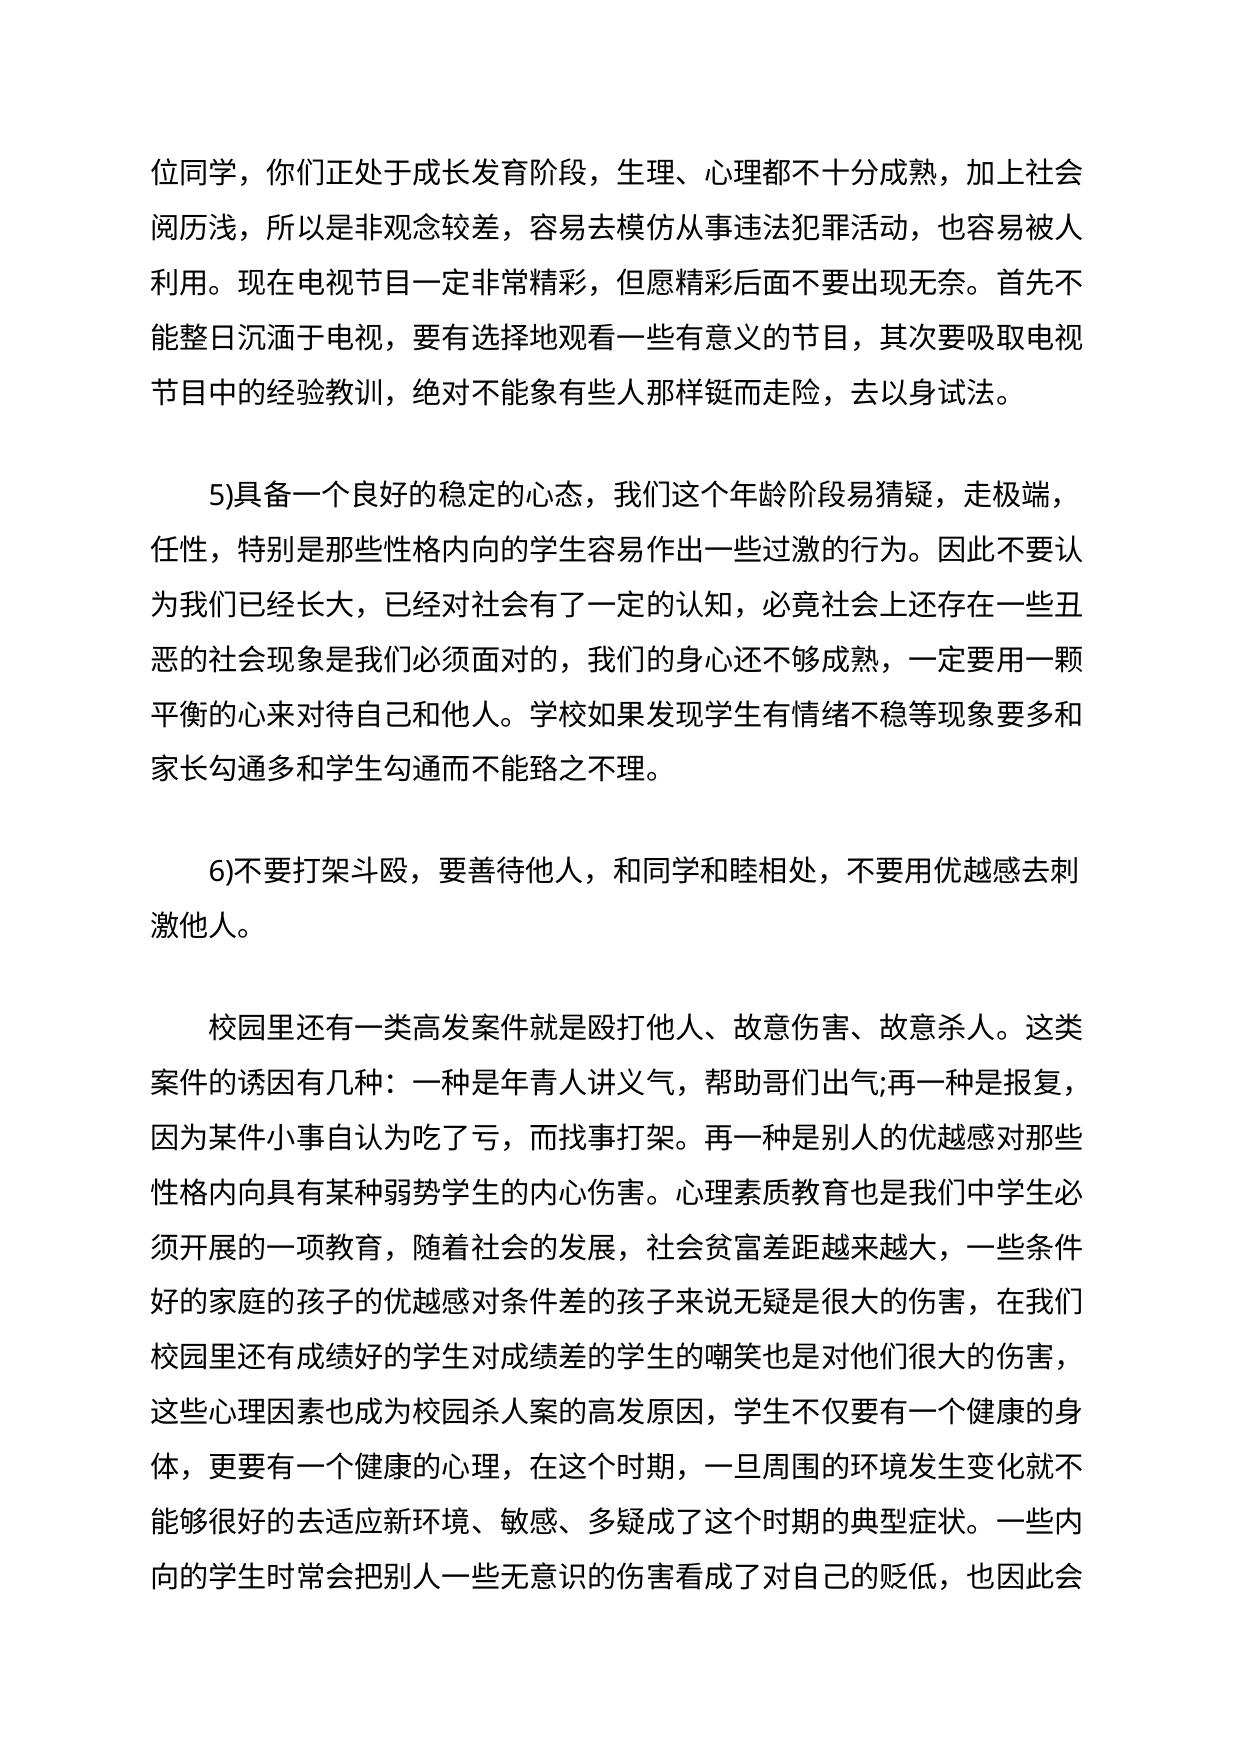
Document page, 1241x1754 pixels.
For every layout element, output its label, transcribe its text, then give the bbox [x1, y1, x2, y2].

text 5)具备一个良好的稳定的心态，我们这个年龄阶段易猜疑，走极端，任性，特别是那些性格内向的学生容易作出一些过激的行为。因此不要认为我们已经长大，已经对社会有了一定的认知，必竟社会上还存在一些丑恶的社会现象是我们必须面对的，我们的身心还不够成熟，一定要用一颗平衡的心来对待自己和他人。学校如果发现学生有情绪不稳等现象要多和家长勾通多和学生勾通而不能臵之不理。 [150, 471, 1090, 788]
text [150, 1004, 1090, 1596]
text 6)不要打架斗殴，要善待他人，和同学和睦相处，不要用优越感去刺激他人。 [150, 848, 1090, 945]
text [150, 150, 1090, 412]
